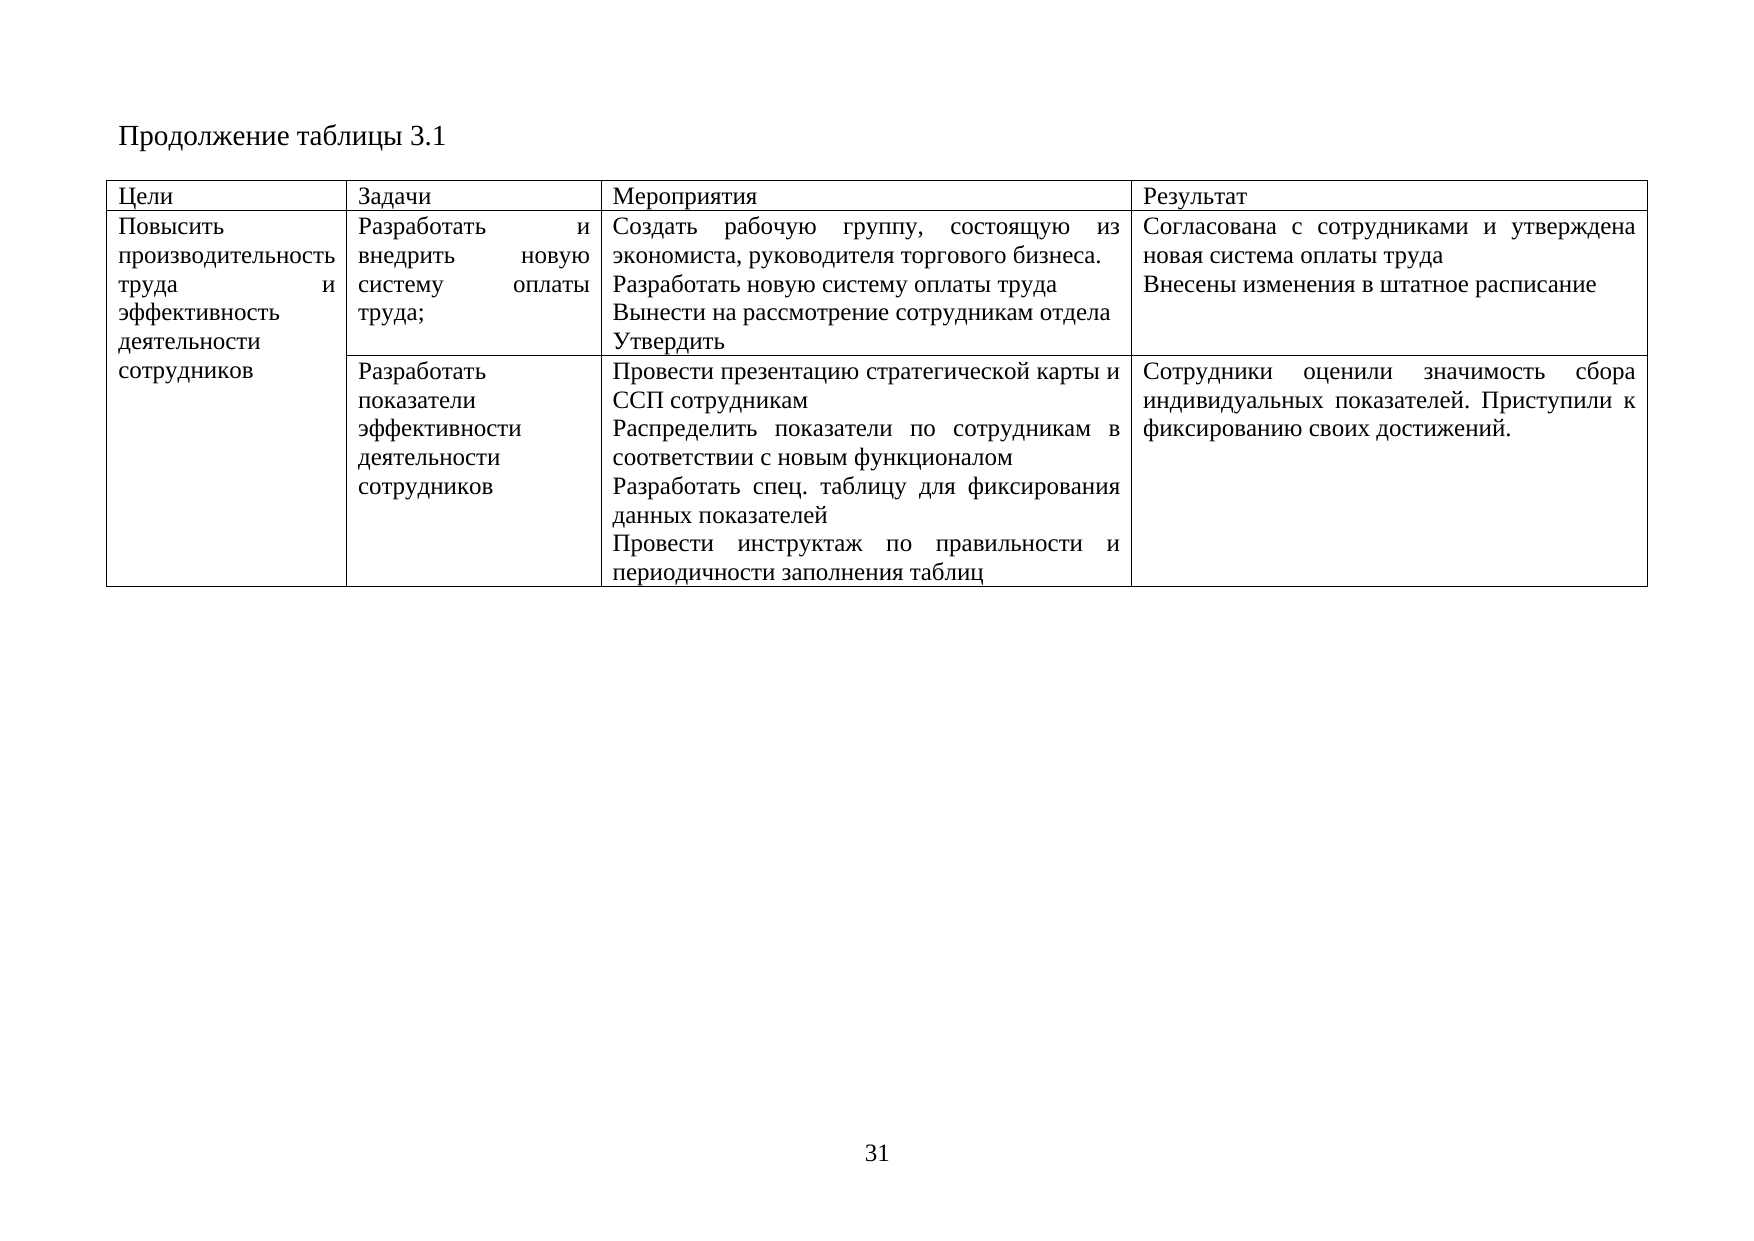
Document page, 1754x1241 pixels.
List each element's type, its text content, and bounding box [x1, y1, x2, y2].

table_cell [107, 211, 346, 586]
table_cell Сотрудники оценили значимость сбора индивидуальных показателей. Приступили к фиксированию своих достижений. [1132, 356, 1647, 586]
table_header Результат [1132, 181, 1647, 210]
table_cell Провести презентацию стратегической карты и ССП сотрудникам Распределить показатели по сотрудникам в соответствии с новым функционалом Разработать спец. таблицу для фиксирования данных показателей Провести инструктаж по правильности и периодичности заполнения таблиц [602, 356, 1131, 586]
table_cell Создать рабочую группу, состоящую из экономиста, руководителя торгового бизнеса. Разработать новую систему оплаты труда Вынести на рассмотрение сотрудникам отдела Утвердить [602, 211, 1131, 355]
table_cell Согласована с сотрудниками и утверждена новая система оплаты труда Внесены изменения в штатное расписание [1132, 211, 1647, 355]
table_cell Разработать показатели эффективности деятельности сотрудников [347, 356, 601, 586]
table_cell Разработать и внедрить новую систему оплаты труда; [347, 211, 601, 355]
text Продолжение таблицы 3.1 [118, 118, 1636, 152]
table_header Цели [107, 181, 346, 210]
table_header Мероприятия [602, 181, 1131, 210]
table_header Задачи [347, 181, 601, 210]
